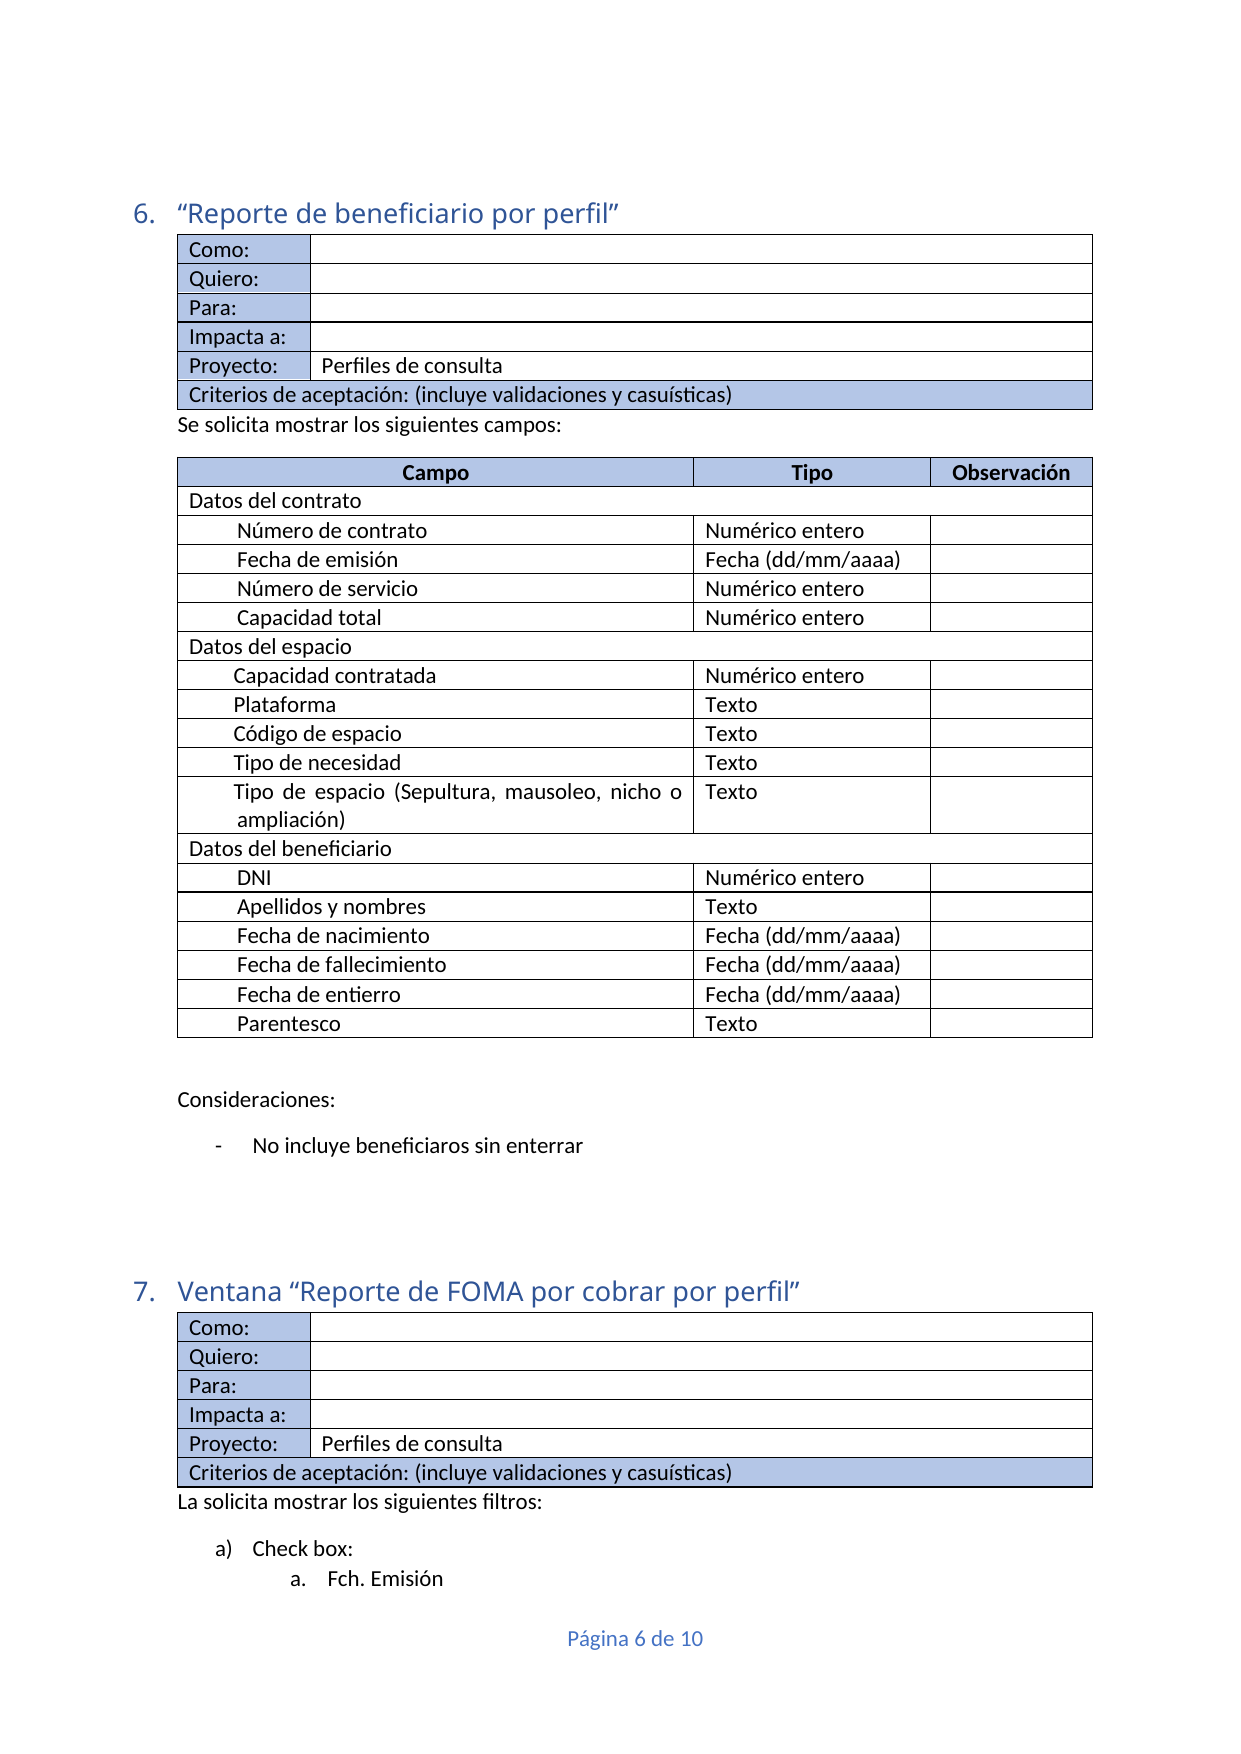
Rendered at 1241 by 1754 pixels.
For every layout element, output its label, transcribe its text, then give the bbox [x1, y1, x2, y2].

table_cell Datos del beneficiario [178, 834, 1092, 862]
text La solicita mostrar los siguientes filtros: [177, 1488, 1093, 1515]
table_cell [931, 922, 1092, 949]
table_cell Fecha de emisión [178, 545, 693, 573]
table_cell [931, 1009, 1092, 1037]
table_cell [311, 1371, 1092, 1399]
subtitle Ventana “Reporte de FOMA por cobrar por perfil” [133, 1272, 1093, 1309]
table_cell [311, 1400, 1092, 1428]
table_cell Datos del espacio [178, 632, 1092, 660]
table_cell [931, 516, 1092, 544]
table_cell Número de servicio [178, 574, 693, 602]
table_cell DNI [178, 864, 693, 891]
table_cell Fecha (dd/mm/aaaa) [694, 545, 930, 573]
table_cell Numérico entero [694, 864, 930, 891]
list Fch. Emisión [290, 1564, 1093, 1592]
table_cell [931, 719, 1092, 747]
table_cell Fecha (dd/mm/aaaa) [694, 951, 930, 979]
table_cell [311, 323, 1092, 351]
table_cell Quiero: [178, 1342, 310, 1370]
list No incluye beneficiaros sin enterrar [215, 1132, 1093, 1159]
table_cell Impacta a: [178, 1400, 310, 1428]
table_header Tipo [694, 458, 930, 486]
table_header Campo [178, 458, 693, 486]
table_cell Capacidad contratada [178, 661, 693, 689]
table_cell [931, 951, 1092, 979]
table_cell [311, 1342, 1092, 1370]
table_cell Texto [694, 748, 930, 776]
table_cell Plataforma [178, 690, 693, 718]
table_cell Texto [694, 893, 930, 921]
table_cell Numérico entero [694, 603, 930, 631]
list Check box: [215, 1534, 1093, 1562]
table_cell Fecha de fallecimiento [178, 951, 693, 979]
subtitle “Reporte de beneficiario por perfil” [133, 194, 1093, 231]
table_header Como: [178, 235, 310, 263]
table_header [311, 1313, 1092, 1341]
table_cell [931, 661, 1092, 689]
table_cell Numérico entero [694, 516, 930, 544]
table_cell Tipo de espacio (Sepultura, mausoleo, nicho o ampliación) [178, 777, 693, 833]
table_cell Fecha (dd/mm/aaaa) [694, 922, 930, 949]
table_cell Criterios de aceptación: (incluye validaciones y casuísticas) [178, 381, 1092, 409]
table_cell Perfiles de consulta [311, 352, 1092, 379]
table_cell Quiero: [178, 264, 310, 292]
table_cell Proyecto: [178, 1429, 310, 1457]
table_cell [931, 603, 1092, 631]
text Se solicita mostrar los siguientes campos: [177, 410, 1093, 438]
table_cell Impacta a: [178, 323, 310, 351]
table_header Como: [178, 1313, 310, 1341]
table_header [311, 235, 1092, 263]
table_cell [931, 690, 1092, 718]
table_cell [931, 893, 1092, 921]
table_cell Texto [694, 777, 930, 833]
table_cell Fecha de entierro [178, 980, 693, 1008]
table_cell [311, 264, 1092, 292]
table_cell Perfiles de consulta [311, 1429, 1092, 1457]
table_cell Parentesco [178, 1009, 693, 1037]
table_cell Proyecto: [178, 352, 310, 379]
table_cell Datos del contrato [178, 487, 1092, 515]
table_cell Texto [694, 1009, 930, 1037]
table_cell [931, 777, 1092, 833]
table_cell Fecha (dd/mm/aaaa) [694, 980, 930, 1008]
table_cell Para: [178, 1371, 310, 1399]
table_cell Número de contrato [178, 516, 693, 544]
table_cell Texto [694, 690, 930, 718]
table_cell Criterios de aceptación: (incluye validaciones y casuísticas) [178, 1458, 1092, 1486]
table_cell Capacidad total [178, 603, 693, 631]
table_header Observación [931, 458, 1092, 486]
text Consideraciones: [177, 1085, 1093, 1113]
table_cell Fecha de nacimiento [178, 922, 693, 949]
table_cell Numérico entero [694, 661, 930, 689]
table_cell [931, 574, 1092, 602]
table_cell [311, 294, 1092, 321]
table_cell Tipo de necesidad [178, 748, 693, 776]
table_cell [931, 864, 1092, 891]
table_cell Para: [178, 294, 310, 321]
table_cell [931, 748, 1092, 776]
table_cell [931, 545, 1092, 573]
table_cell Apellidos y nombres [178, 893, 693, 921]
table_cell Código de espacio [178, 719, 693, 747]
table_cell [931, 980, 1092, 1008]
table_cell Numérico entero [694, 574, 930, 602]
table_cell Texto [694, 719, 930, 747]
